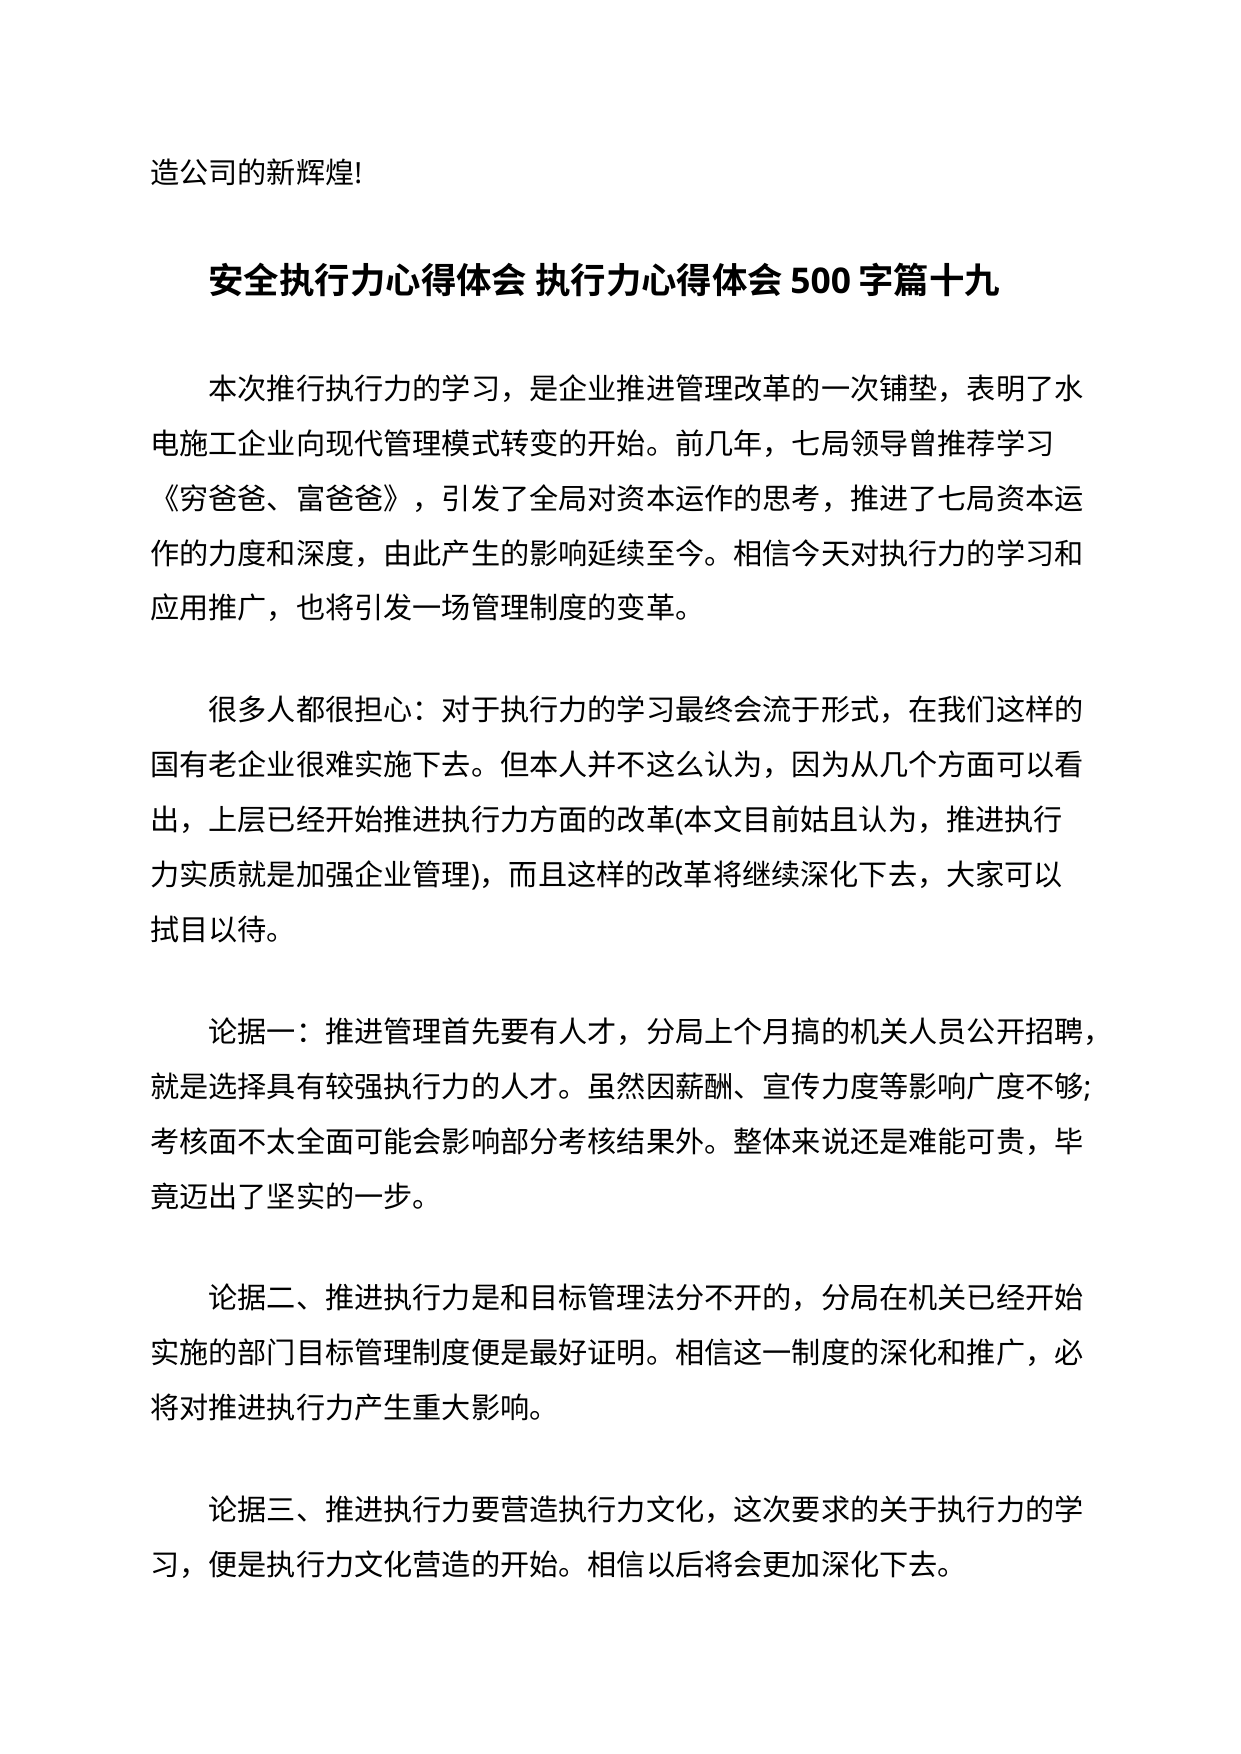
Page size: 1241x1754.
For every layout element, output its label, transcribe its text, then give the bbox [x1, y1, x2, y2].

text 安全执行力心得体会 执行力心得体会500字篇十九 [150, 252, 1090, 303]
text 论据二、推进执行力是和目标管理法分不开的，分局在机关已经开始实施的部门目标管理制度便是最好证明。相信这一制度的深化和推广，必将对推进执行力产生重大影响。 [150, 1275, 1090, 1427]
text 论据一：推进管理首先要有人才，分局上个月搞的机关人员公开招聘，就是选择具有较强执行力的人才。虽然因薪酬、宣传力度等影响广度不够;考核面不太全面可能会影响部分考核结果外。整体来说还是难能可贵，毕竟迈出了坚实的一步。 [150, 1008, 1090, 1216]
text 本次推行执行力的学习，是企业推进管理改革的一次铺垫，表明了水电施工企业向现代管理模式转变的开始。前几年，七局领导曾推荐学习《穷爸爸、富爸爸》，引发了全局对资本运作的思考，推进了七局资本运作的力度和深度，由此产生的影响延续至今。相信今天对执行力的学习和应用推广，也将引发一场管理制度的变革。 [150, 366, 1090, 627]
text 论据三、推进执行力要营造执行力文化，这次要求的关于执行力的学习，便是执行力文化营造的开始。相信以后将会更加深化下去。 [150, 1487, 1090, 1584]
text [150, 150, 1090, 192]
text 很多人都很担心：对于执行力的学习最终会流于形式，在我们这样的国有老企业很难实施下去。但本人并不这么认为，因为从几个方面可以看出，上层已经开始推进执行力方面的改革(本文目前姑且认为，推进执行力实质就是加强企业管理)，而且这样的改革将继续深化下去，大家可以拭目以待。 [150, 687, 1090, 949]
